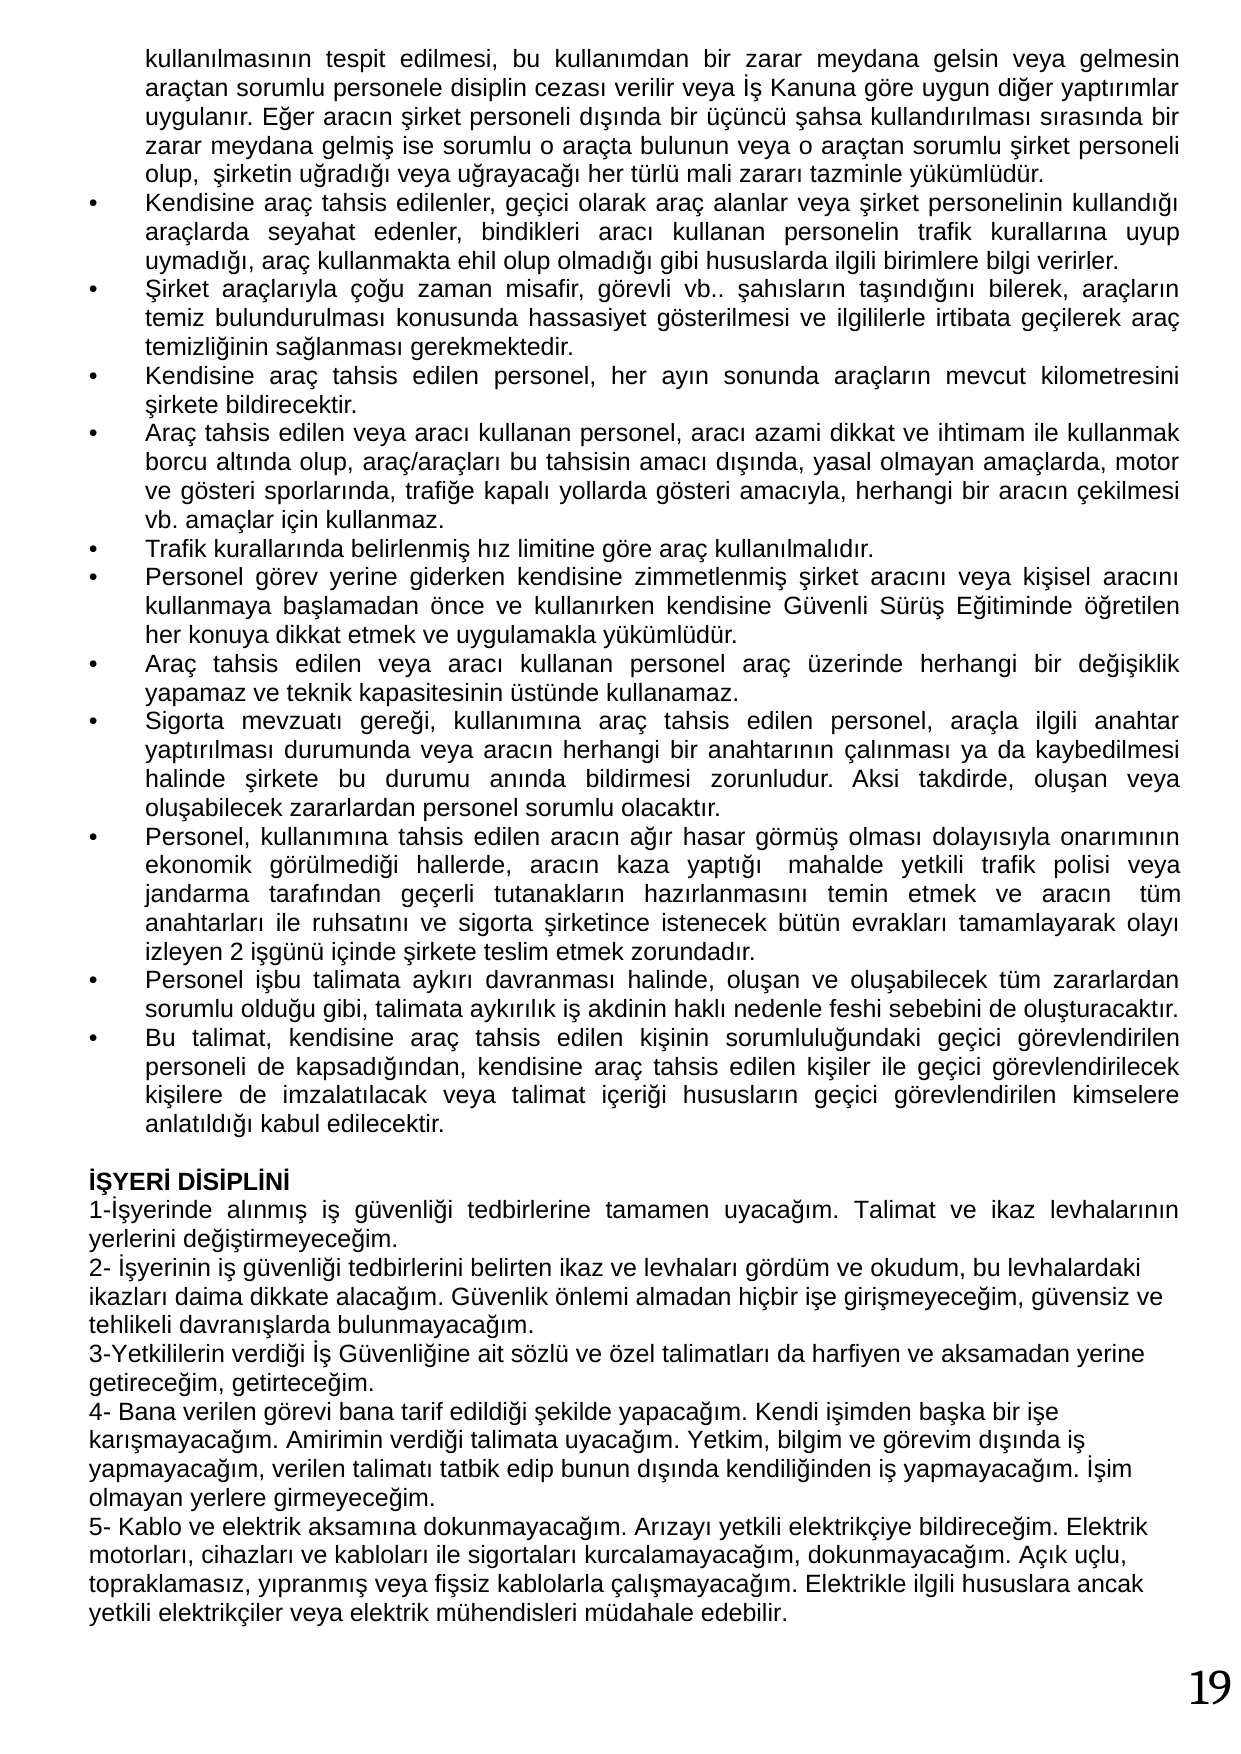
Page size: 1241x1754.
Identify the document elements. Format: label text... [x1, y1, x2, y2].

list Kendisine araç tahsis edilen personel, her ayın sonunda araçların mevcut kilometresini şirkete bildirecektir. [89, 361, 1181, 418]
list Kendisine araç tahsis edilenler, geçici olarak araç alanlar veya şirket personelinin kullandığı araçlarda seyahat edenler, bindikleri aracı kullanan personelin trafik kurallarına uyup uymadığı, araç kullanmakta ehil olup olmadığı gibi hususlarda ilgili birimlere bilgi verirler. [89, 188, 1181, 274]
list Personel işbu talimata aykırı davranması halinde, oluşan ve oluşabilecek tüm zararlardan sorumlu olduğu gibi, talimata aykırılık iş akdinin haklı nedenle feshi sebebini de oluşturacaktır. [89, 965, 1181, 1023]
text ikazları daima dikkate alacağım. Güvenlik önlemi almadan hiçbir işe girişmeyeceğim, güvensiz ve [89, 1282, 1181, 1311]
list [89, 44, 1181, 188]
text 3-Yetkililerin verdiği İş Güvenliğine ait sözlü ve özel talimatları da harfiyen ve aksamadan yerine [89, 1339, 1181, 1368]
list Araç tahsis edilen veya aracı kullanan personel, aracı azami dikkat ve ihtimam ile kullanmak borcu altında olup, araç/araçları bu tahsisin amacı dışında, yasal olmayan amaçlarda, motor ve gösteri sporlarında, trafiğe kapalı yollarda gösteri amacıyla, herhangi bir aracın çekilmesi vb. amaçlar için kullanmaz. [89, 418, 1181, 533]
text 5- Kablo ve elektrik aksamına dokunmayacağım. Arızayı yetkili elektrikçiye bildireceğim. Elektrik [89, 1512, 1181, 1541]
list Bu talimat, kendisine araç tahsis edilen kişinin sorumluluğundaki geçici görevlendirilen personeli de kapsadığından, kendisine araç tahsis edilen kişiler ile geçici görevlendirilecek kişilere de imzalatılacak veya talimat içeriği hususların geçici görevlendirilen kimselere anlatıldığı kabul edilecektir. [89, 1023, 1181, 1138]
list Personel, kullanımına tahsis edilen aracın ağır hasar görmüş olması dolayısıyla onarımının ekonomik görülmediği hallerde, aracın kaza yaptığı mahalde yetkili trafik polisi veya jandarma tarafından geçerli tutanakların hazırlanmasını temin etmek ve aracın tüm anahtarları ile ruhsatını ve sigorta şirketince istenecek bütün evrakları tamamlayarak olayı izleyen 2 işgünü içinde şirkete teslim etmek zorundadır. [89, 821, 1181, 965]
text 4- Bana verilen görevi bana tarif edildiği şekilde yapacağım. Kendi işimden başka bir işe [89, 1397, 1181, 1426]
list Trafik kurallarında belirlenmiş hız limitine göre araç kullanılmalıdır. [89, 533, 1181, 562]
text 2- İşyerinin iş güvenliği tedbirlerini belirten ikaz ve levhaları gördüm ve okudum, bu levhalardaki [89, 1253, 1181, 1282]
list Personel görev yerine giderken kendisine zimmetlenmiş şirket aracını veya kişisel aracını kullanmaya başlamadan önce ve kullanırken kendisine Güvenli Sürüş Eğitiminde öğretilen her konuya dikkat etmek ve uygulamakla yükümlüdür. [89, 562, 1181, 649]
text topraklamasız, yıpranmış veya fişsiz kablolarla çalışmayacağım. Elektrikle ilgili hususlara ancak [89, 1569, 1181, 1598]
text yetkili elektrikçiler veya elektrik mühendisleri müdahale edebilir. [89, 1598, 1181, 1627]
text 1-İşyerinde alınmış iş güvenliği tedbirlerine tamamen uyacağım. Talimat ve ikaz levhalarının yerlerini değiştirmeyeceğim. [89, 1196, 1181, 1253]
text karışmayacağım. Amirimin verdiği talimata uyacağım. Yetkim, bilgim ve görevim dışında iş [89, 1426, 1181, 1454]
list Şirket araçlarıyla çoğu zaman misafir, görevli vb.. şahısların taşındığını bilerek, araçların temiz bulundurulması konusunda hassasiyet gösterilmesi ve ilgililerle irtibata geçilerek araç temizliğinin sağlanması gerekmektedir. [89, 274, 1181, 361]
text yapmayacağım, verilen talimatı tatbik edip bunun dışında kendiliğinden iş yapmayacağım. İşim [89, 1454, 1181, 1483]
text getireceğim, getirteceğim. [89, 1368, 1181, 1397]
list Araç tahsis edilen veya aracı kullanan personel araç üzerinde herhangi bir değişiklik yapamaz ve teknik kapasitesinin üstünde kullanamaz. [89, 649, 1181, 706]
text olmayan yerlere girmeyeceğim. [89, 1483, 1181, 1512]
text İŞYERİ DİSİPLİNİ [89, 1167, 1181, 1196]
text tehlikeli davranışlarda bulunmayacağım. [89, 1311, 1181, 1339]
list Sigorta mevzuatı gereği, kullanımına araç tahsis edilen personel, araçla ilgili anahtar yaptırılması durumunda veya aracın herhangi bir anahtarının çalınması ya da kaybedilmesi halinde şirkete bu durumu anında bildirmesi zorunludur. Aksi takdirde, oluşan veya oluşabilecek zararlardan personel sorumlu olacaktır. [89, 706, 1181, 821]
text motorları, cihazları ve kabloları ile sigortaları kurcalamayacağım, dokunmayacağım. Açık uçlu, [89, 1541, 1181, 1569]
